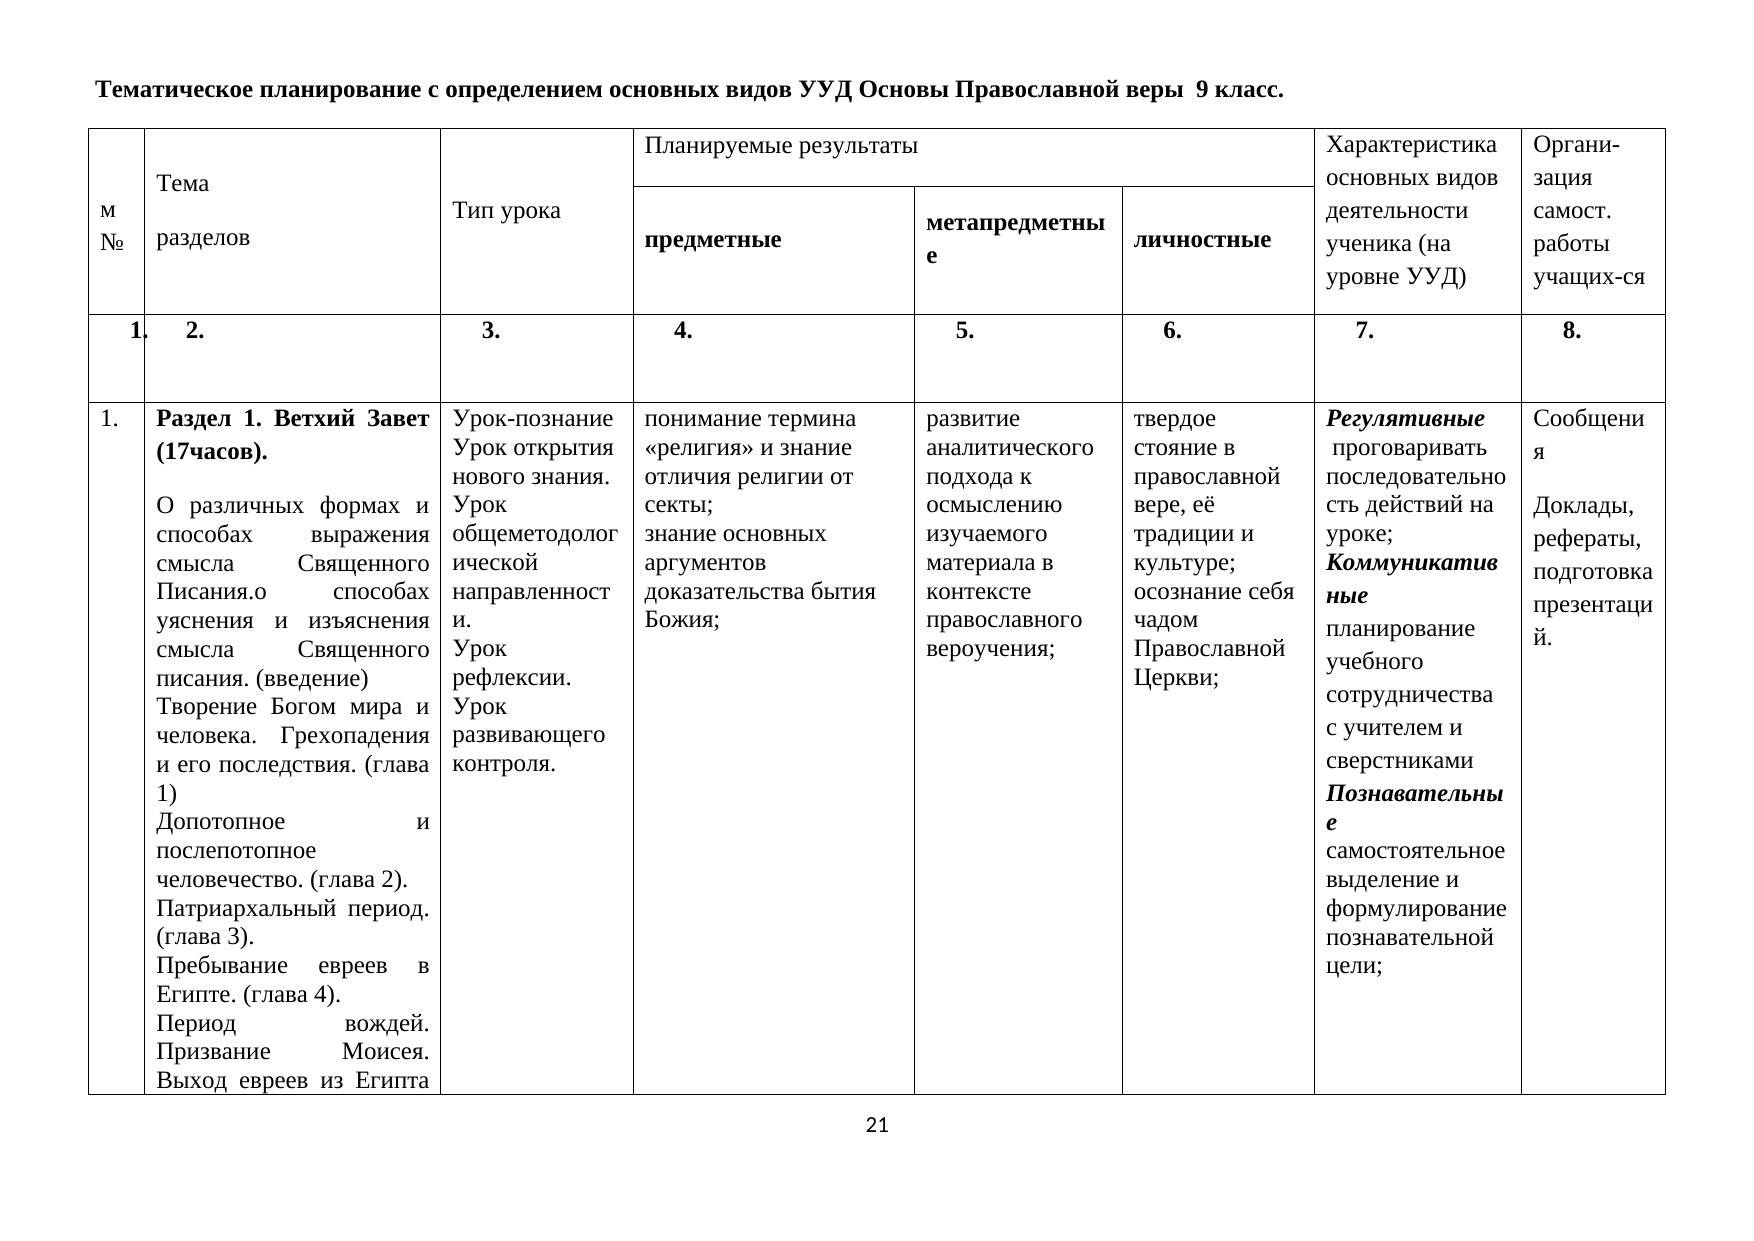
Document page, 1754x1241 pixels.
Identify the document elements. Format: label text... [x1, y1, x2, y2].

table_cell 1. [89, 403, 144, 1094]
table_cell [441, 315, 633, 402]
table_cell предметные [634, 187, 914, 314]
table_cell [1315, 315, 1521, 402]
table_cell метапредметные [915, 187, 1122, 314]
table_cell [89, 315, 144, 402]
table_cell [915, 315, 1122, 402]
table_cell [1522, 315, 1665, 402]
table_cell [145, 403, 440, 1094]
text Тематическое планирование с определением основных видов УУД Основы Православной веры 9 класс. [89, 74, 1665, 103]
table_cell личностные [1123, 187, 1314, 314]
table_cell [1123, 315, 1314, 402]
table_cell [1315, 403, 1521, 1094]
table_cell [1522, 403, 1665, 1094]
table_header Характеристика основных видов деятельности ученика (на уровне УУД) [1315, 129, 1521, 314]
table_header Тема разделов [145, 129, 440, 314]
table_cell [634, 315, 914, 402]
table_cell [1123, 403, 1314, 1094]
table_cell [915, 403, 1122, 1094]
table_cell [441, 403, 633, 1094]
table_header Тип урока [441, 129, 633, 314]
table_header Органи-зация самост. работы учащих-ся [1522, 129, 1665, 314]
table_header Планируемые результаты [634, 129, 1314, 186]
table_cell [145, 315, 440, 402]
table_header м№ [89, 129, 144, 314]
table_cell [634, 403, 914, 1094]
